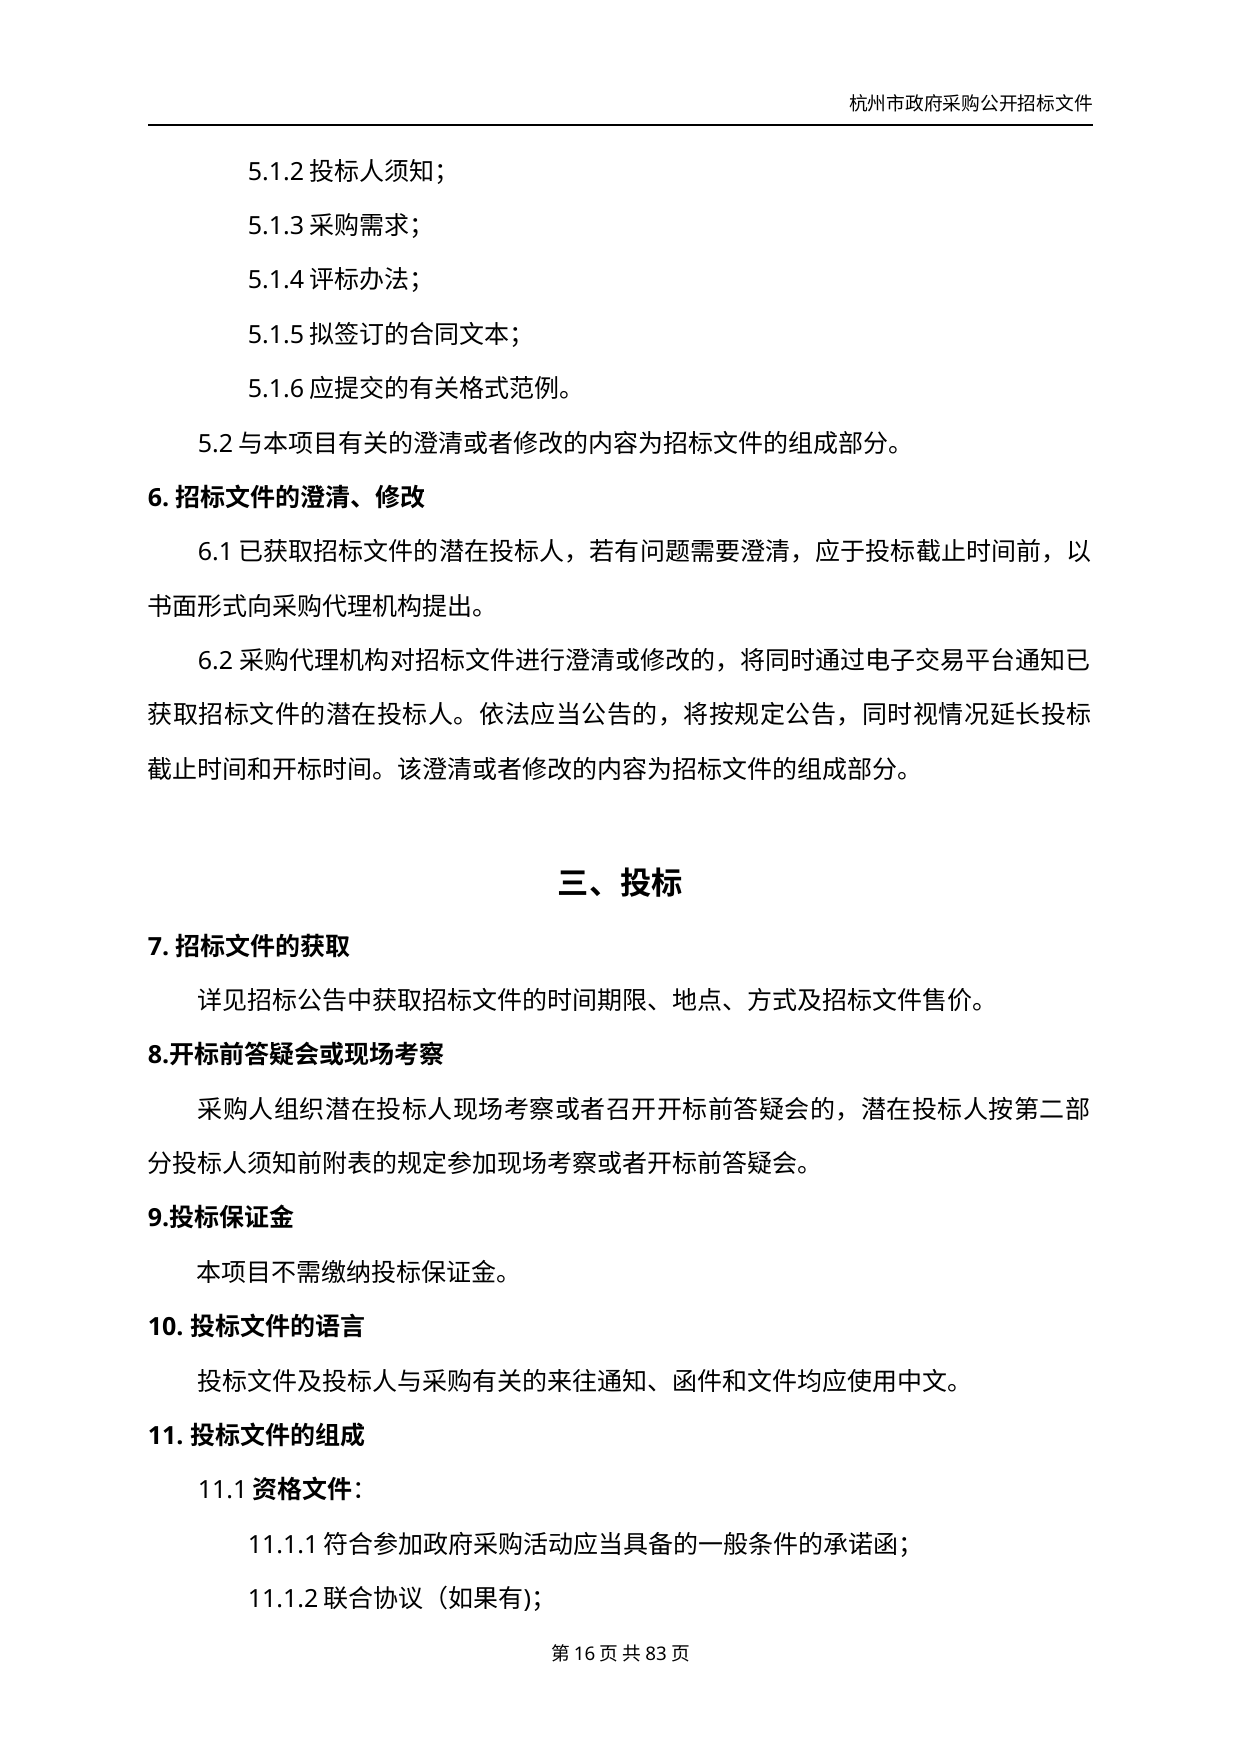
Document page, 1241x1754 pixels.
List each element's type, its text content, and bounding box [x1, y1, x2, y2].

text 5.1.3采购需求； [148, 206, 1093, 242]
text 11.1.1符合参加政府采购活动应当具备的一般条件的承诺函； [148, 1524, 1093, 1560]
text 详见招标公告中获取招标文件的时间期限、地点、方式及招标文件售价。 [148, 980, 1093, 1017]
text 5.1.5拟签订的合同文本； [148, 314, 1093, 351]
text 5.1.2投标人须知； [148, 151, 1093, 187]
text 6. 招标文件的澄清、修改 [148, 477, 1093, 514]
text 本项目不需缴纳投标保证金。 [148, 1252, 1093, 1288]
text 6.2 采购代理机构对招标文件进行澄清或修改的，将同时通过电子交易平台通知已获取招标文件的潜在投标人。依法应当公告的，将按规定公告，同时视情况延长投标截止时间和开标时间。该澄清或者修改的内容为招标文件的组成部分。 [148, 641, 1093, 786]
text 5.1.4评标办法； [148, 260, 1093, 296]
text 11.1.2联合协议（如果有)； [148, 1578, 1093, 1615]
text 三、投标 [148, 858, 1093, 903]
text 5.2与本项目有关的澄清或者修改的内容为招标文件的组成部分。 [148, 423, 1093, 459]
text 8.开标前答疑会或现场考察 [148, 1035, 1093, 1071]
text 7. 招标文件的获取 [148, 926, 1093, 962]
text 10. 投标文件的语言 [148, 1307, 1093, 1343]
text 6.1已获取招标文件的潜在投标人，若有问题需要澄清，应于投标截止时间前，以书面形式向采购代理机构提出。 [148, 532, 1093, 622]
text 投标文件及投标人与采购有关的来往通知、函件和文件均应使用中文。 [148, 1361, 1093, 1397]
text 5.1.6应提交的有关格式范例。 [148, 369, 1093, 405]
text 11. 投标文件的组成 [148, 1415, 1093, 1452]
text 11.1资格文件： [148, 1470, 1093, 1506]
text 9.投标保证金 [148, 1198, 1093, 1234]
text 采购人组织潜在投标人现场考察或者召开开标前答疑会的，潜在投标人按第二部分投标人须知前附表的规定参加现场考察或者开标前答疑会。 [148, 1089, 1093, 1180]
